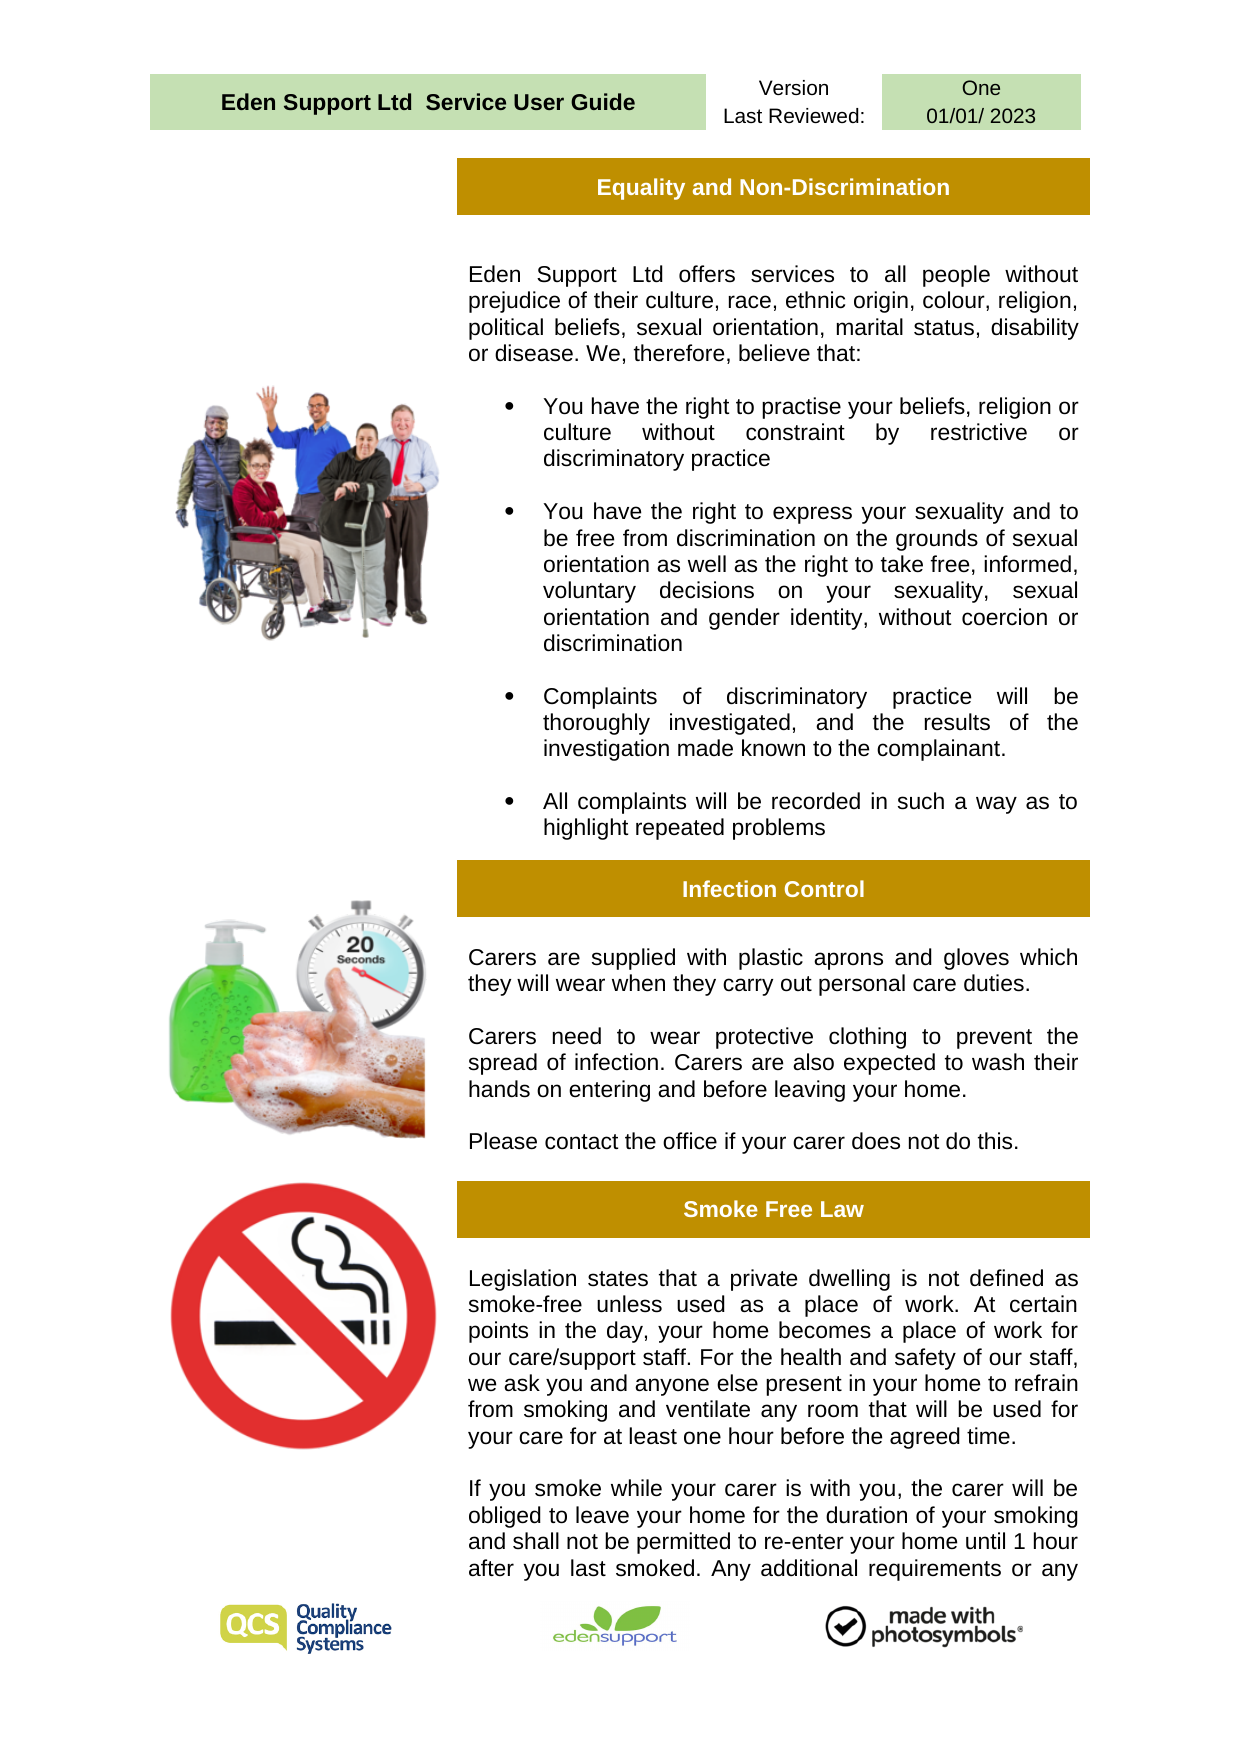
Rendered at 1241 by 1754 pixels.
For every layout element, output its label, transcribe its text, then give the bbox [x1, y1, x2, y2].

picture [813, 1594, 1038, 1658]
table_cell Infection Control [457, 860, 1090, 917]
table_header [150, 158, 457, 860]
table_cell Carers are supplied with plastic aprons and gloves which they will wear when they carry out personal care duties. Carers need to wear protective clothing to prevent the spread of infection. Carers are also expected to wash their hands on entering and before leaving your home. Please contact the office if your carer does not do this. [457, 918, 1090, 1181]
picture [540, 1601, 691, 1651]
table_cell [150, 1181, 457, 1581]
table_cell Smoke Free Law [457, 1181, 1090, 1238]
picture [216, 1596, 394, 1655]
picture [166, 372, 440, 646]
picture [161, 896, 433, 1145]
table_header Equality and Non-Discrimination [457, 158, 1090, 215]
table_cell Eden Support Ltd offers services to all people without prejudice of their culture, race, ethnic origin, colour, religion, political beliefs, sexual orientation, marital status, disability or disease. We, therefore, believe that: You have the right to practise your beliefs, religion or culture without constraint by restrictive or discriminatory practice You have the right to express your sexuality and to be free from discrimination on the grounds of sexual orientation as well as the right to take free, informed, voluntary decisions on your sexuality, sexual orientation and gender identity, without coercion or discrimination Complaints of discriminatory practice will be thoroughly investigated, and the results of the investigation made known to the complainant. All complaints will be recorded in such a way as to highlight repeated problems [457, 215, 1090, 860]
table_cell [150, 860, 457, 1181]
picture [168, 1181, 439, 1452]
